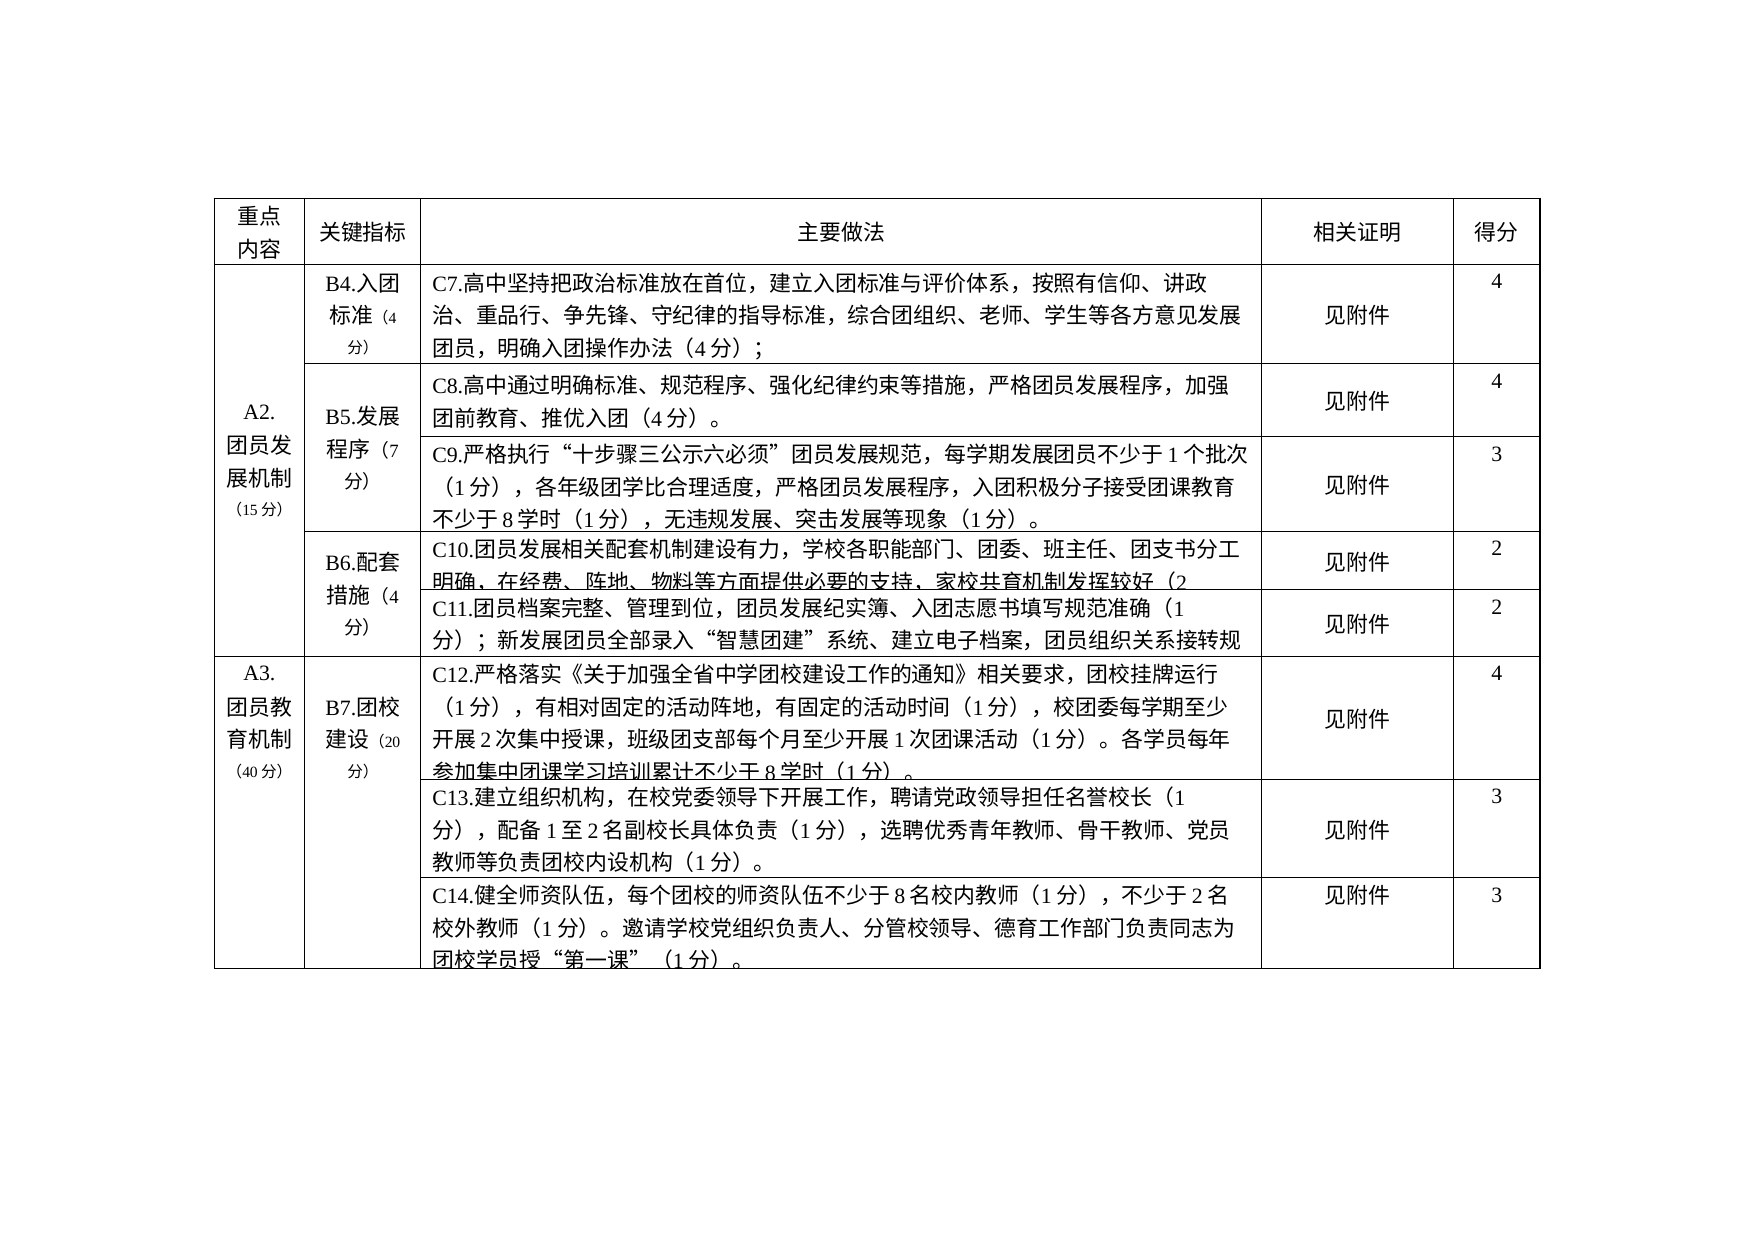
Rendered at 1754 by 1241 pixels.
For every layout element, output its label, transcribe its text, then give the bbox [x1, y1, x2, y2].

table_cell 4 [1454, 657, 1539, 779]
table_header 重点 内容 [215, 199, 304, 264]
table_cell 见附件 [1262, 364, 1453, 436]
table_cell A3. 团员教育机制 （40分） [215, 657, 304, 968]
table_cell 3 [1454, 878, 1539, 968]
table_cell 见附件 [1262, 657, 1453, 779]
table_cell 见附件 [1262, 265, 1453, 363]
table_header 相关证明 [1262, 199, 1453, 264]
table_cell B6.配套措施（4分） [305, 532, 420, 656]
table_header 主要做法 [421, 199, 1261, 264]
table_header 得分 [1454, 199, 1539, 264]
table_cell 见附件 [1262, 437, 1453, 531]
table_cell 3 [1454, 437, 1539, 531]
table_cell C12.严格落实《关于加强全省中学团校建设工作的通知》相关要求，团校挂牌运行（1分），有相对固定的活动阵地，有固定的活动时间（1分），校团委每学期至少开展2次集中授课，班级团支部每个月至少开展1次团课活动（1分）。各学员每年参加集中团课学习培训累计不少于8学时（1分）。 [421, 657, 1261, 779]
table_cell C13.建立组织机构，在校党委领导下开展工作，聘请党政领导担任名誉校长（1分），配备1至2名副校长具体负责（1分），选聘优秀青年教师、骨干教师、党员教师等负责团校内设机构（1分）。 [421, 780, 1261, 877]
table_cell C10.团员发展相关配套机制建设有力，学校各职能部门、团委、班主任、团支书分工明确，在经费、阵地、物料等方面提供必要的支持，家校共育机制发挥较好（2分）。 [421, 532, 1261, 589]
table_cell B7.团校建设（20分） [305, 657, 420, 968]
table_cell 2 [1454, 590, 1539, 656]
table_cell C9.严格执行“十步骤三公示六必须”团员发展规范，每学期发展团员不少于1个批次（1分），各年级团学比合理适度，严格团员发展程序，入团积极分子接受团课教育不少于8学时（1分），无违规发展、突击发展等现象（1分）。 [421, 437, 1261, 531]
table_cell 2 [1454, 532, 1539, 589]
table_cell 见附件 [1262, 780, 1453, 877]
table_cell 4 [1454, 265, 1539, 363]
table_header 关键指标 [305, 199, 420, 264]
table_cell C7.高中坚持把政治标准放在首位，建立入团标准与评价体系，按照有信仰、讲政治、重品行、争先锋、守纪律的指导标准，综合团组织、老师、学生等各方意见发展团员，明确入团操作办法（4分）； [421, 265, 1261, 363]
table_cell B4.入团标准（4分） [305, 265, 420, 363]
table_cell C8.高中通过明确标准、规范程序、强化纪律约束等措施，严格团员发展程序，加强团前教育、推优入团（4分）。 [421, 364, 1261, 436]
table_cell A2. 团员发展机制 （15分） [215, 265, 304, 656]
table_cell C14.健全师资队伍，每个团校的师资队伍不少于8名校内教师（1分），不少于2名校外教师（1分）。邀请学校党组织负责人、分管校领导、德育工作部门负责同志为团校学员授“第一课”（1分）。 [421, 878, 1261, 968]
table_cell 3 [1454, 780, 1539, 877]
table_cell 见附件 [1262, 878, 1453, 968]
table_cell 4 [1454, 364, 1539, 436]
table_cell C11.团员档案完整、管理到位，团员发展纪实簿、入团志愿书填写规范准确（1分）；新发展团员全部录入“智慧团建”系统、建立电子档案，团员组织关系接转规范（1分）。 [421, 590, 1261, 656]
table_cell 见附件 [1262, 590, 1453, 656]
table_cell B5.发展程序（7分） [305, 364, 420, 531]
table_cell 见附件 [1262, 532, 1453, 589]
